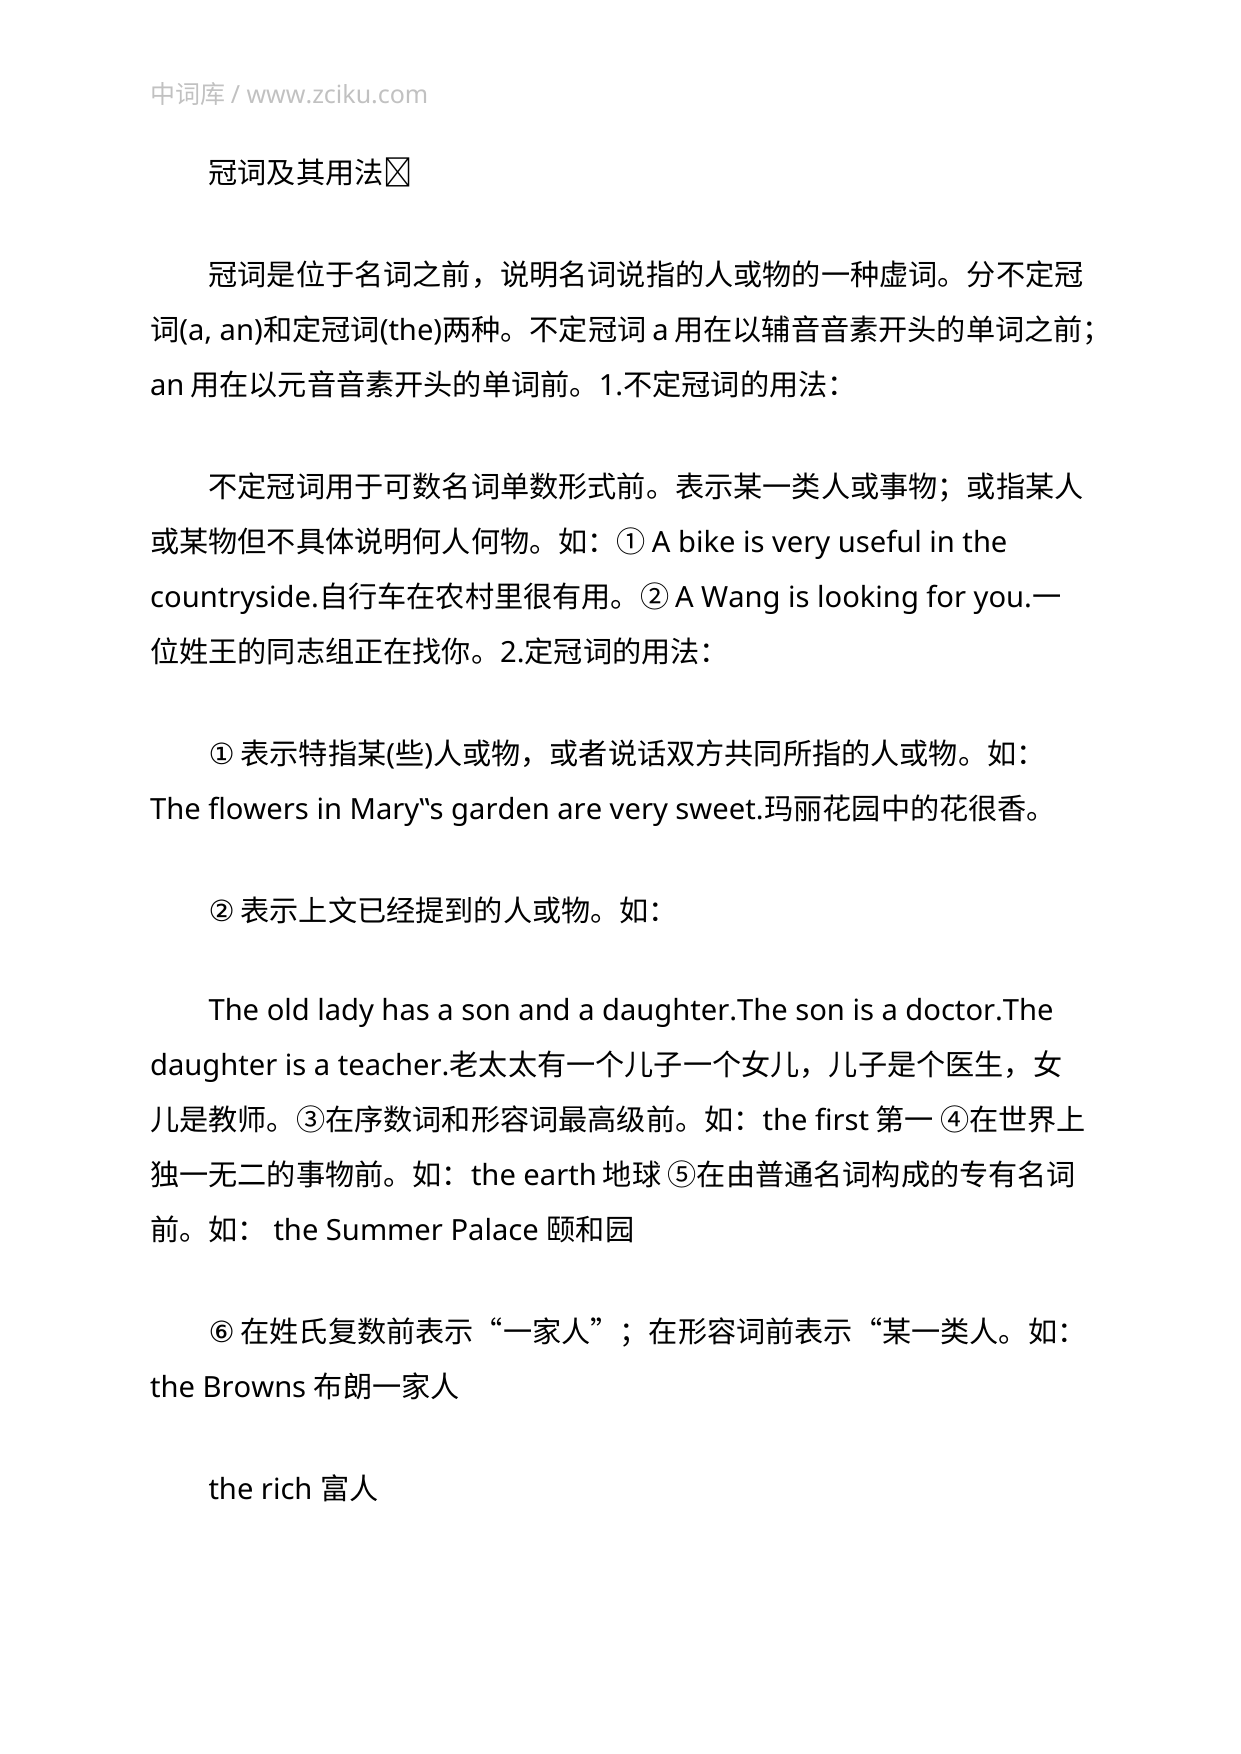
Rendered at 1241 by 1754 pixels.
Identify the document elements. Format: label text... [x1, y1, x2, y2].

text the rich 富人 [150, 1466, 1090, 1508]
text The old lady has a son and a daughter.The son is a doctor.The daughter is a teacher.老太太有一个儿子一个女儿，儿子是个医生，女儿是教师。③在序数词和形容词最高级前。如：the first第一 ④在世界上独一无二的事物前。如：the earth地球 ⑤在由普通名词构成的专有名词前。如： the Summer Palace 颐和园 [150, 989, 1090, 1249]
text 冠词及其用法 [150, 150, 1090, 192]
text ①表示特指某(些)人或物，或者说话双方共同所指的人或物。如：The flowers in Mary‟s garden are very sweet.玛丽花园中的花很香。 [150, 731, 1090, 828]
text ②表示上文已经提到的人或物。如： [150, 887, 1090, 930]
text 冠词是位于名词之前，说明名词说指的人或物的一种虚词。分不定冠词(a, an)和定冠词(the)两种。不定冠词a用在以辅音音素开头的单词之前；an用在以元音音素开头的单词前。1.不定冠词的用法： [150, 252, 1090, 404]
text ⑥在姓氏复数前表示“一家人”；在形容词前表示“某一类人。如：the Browns 布朗一家人 [150, 1309, 1090, 1406]
text 不定冠词用于可数名词单数形式前。表示某一类人或事物；或指某人或某物但不具体说明何人何物。如：①A bike is very useful in the countryside.自行车在农村里很有用。②A Wang is looking for you.一位姓王的同志组正在找你。2.定冠词的用法： [150, 464, 1090, 671]
